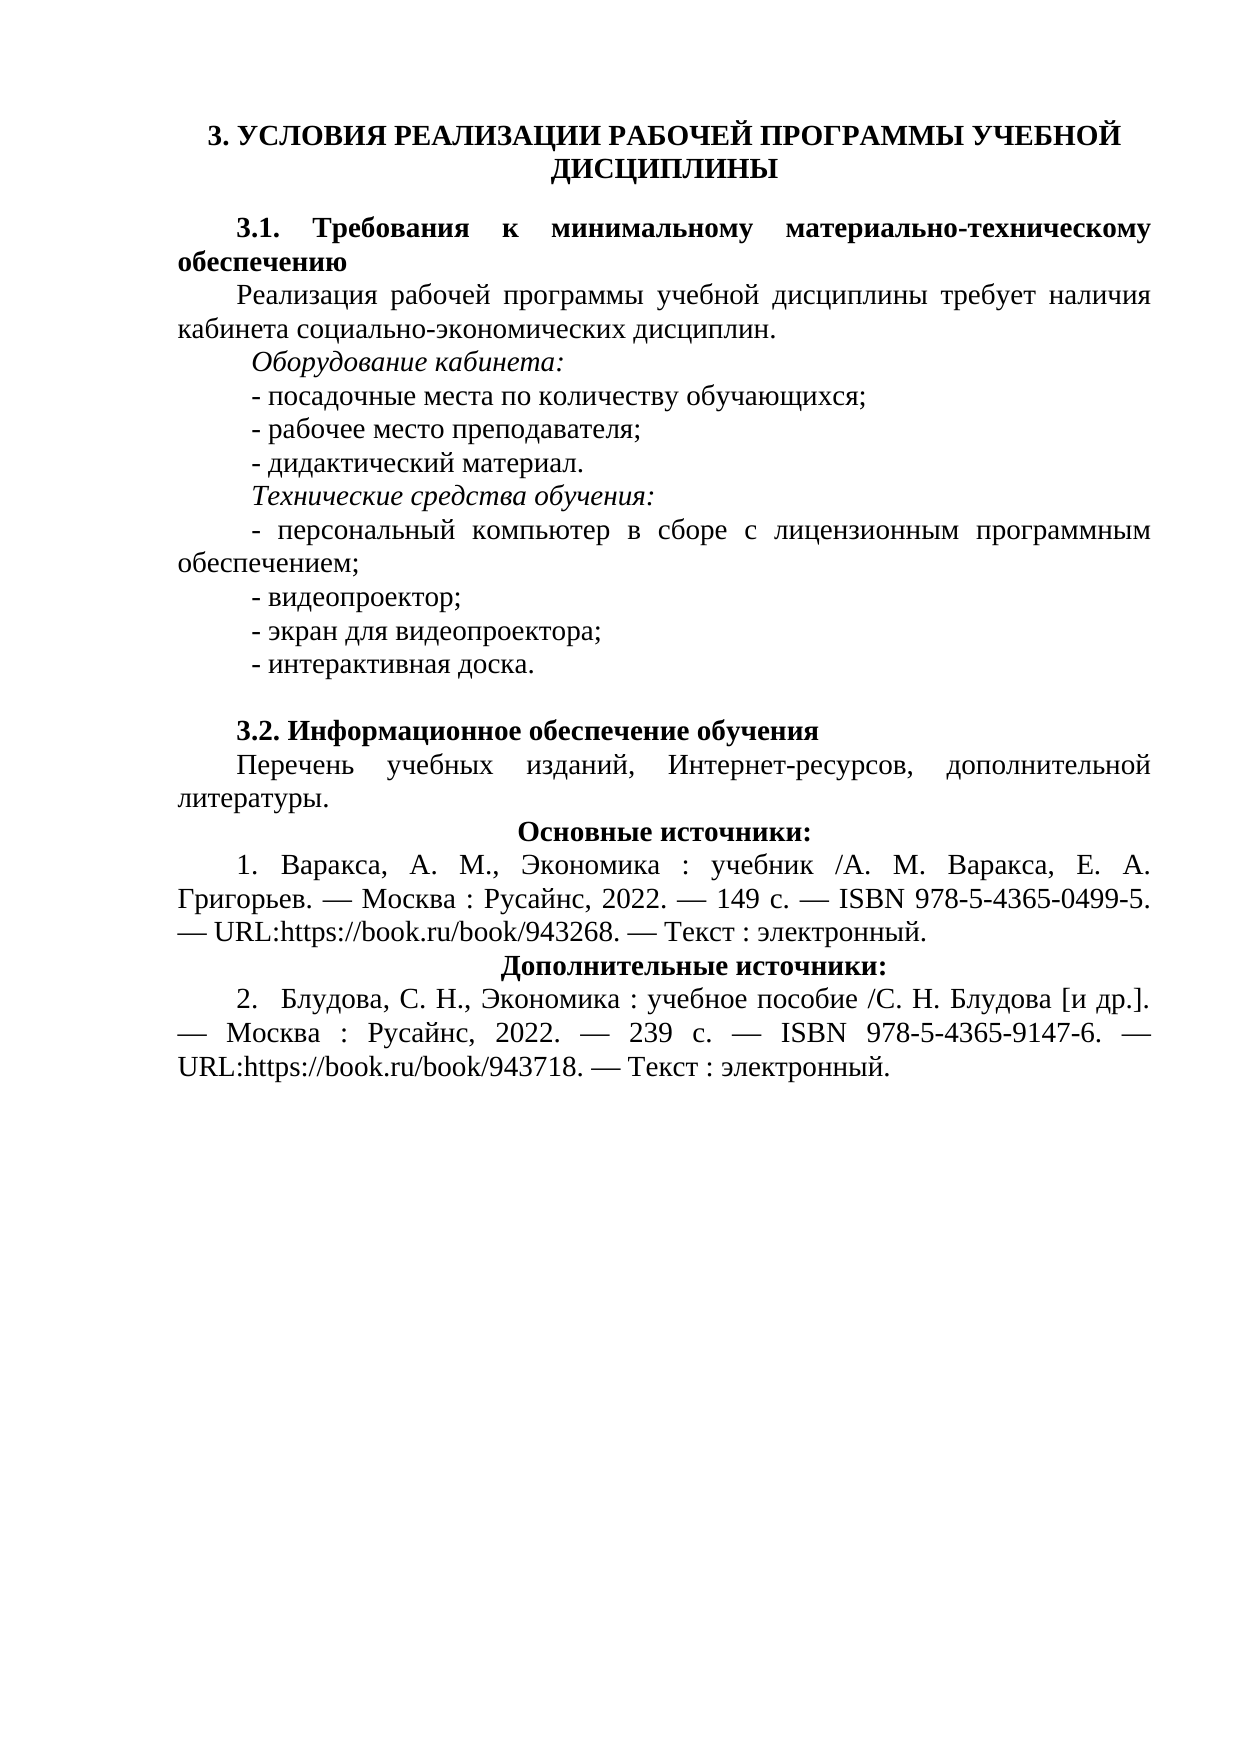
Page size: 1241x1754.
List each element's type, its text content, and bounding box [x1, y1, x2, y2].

text - посадочные места по количеству обучающихся; [177, 378, 1152, 411]
list Блудова, С. Н., Экономика : учебное пособие /С. Н. Блудова [и др.]. — Москва : Русайнс, 2022. — 239 с. — ISBN 978-5-4365-9147-6. — URL:https://book.ru/book/943718. — Текст : электронный. [177, 982, 1152, 1082]
text Дополнительные источники: [177, 948, 1152, 982]
text Оборудование кабинета: [177, 344, 1152, 378]
text Основные источники: [177, 814, 1152, 847]
text - дидактический материал. [177, 445, 1152, 478]
text 3.2. Информационное обеспечение обучения [177, 713, 1152, 747]
text - экран для видеопроектора; [177, 613, 1152, 646]
text 3.1. Требования к минимальному материально-техническому обеспечению [177, 210, 1152, 277]
text - интерактивная доска. [177, 646, 1152, 680]
text 3. УСЛОВИЯ РЕАЛИЗАЦИИ РАБОЧЕЙ ПРОГРАММЫ УЧЕБНОЙ ДИСЦИПЛИНЫ [177, 118, 1152, 185]
text - персональный компьютер в сборе с лицензионным программным обеспечением; [177, 512, 1152, 579]
text Технические средства обучения: [177, 478, 1152, 512]
text - рабочее место преподавателя; [177, 411, 1152, 445]
text Реализация рабочей программы учебной дисциплины требует наличия кабинета социально-экономических дисциплин. [177, 277, 1152, 344]
list Варакса, А. М., Экономика : учебник /А. М. Варакса, Е. А. Григорьев. — Москва : Русайнс, 2022. — 149 с. — ISBN 978-5-4365-0499-5. — URL:https://book.ru/book/943268. — Текст : электронный. [177, 847, 1152, 948]
text Перечень учебных изданий, Интернет-ресурсов, дополнительной литературы. [177, 747, 1152, 814]
text - видеопроектор; [177, 579, 1152, 613]
